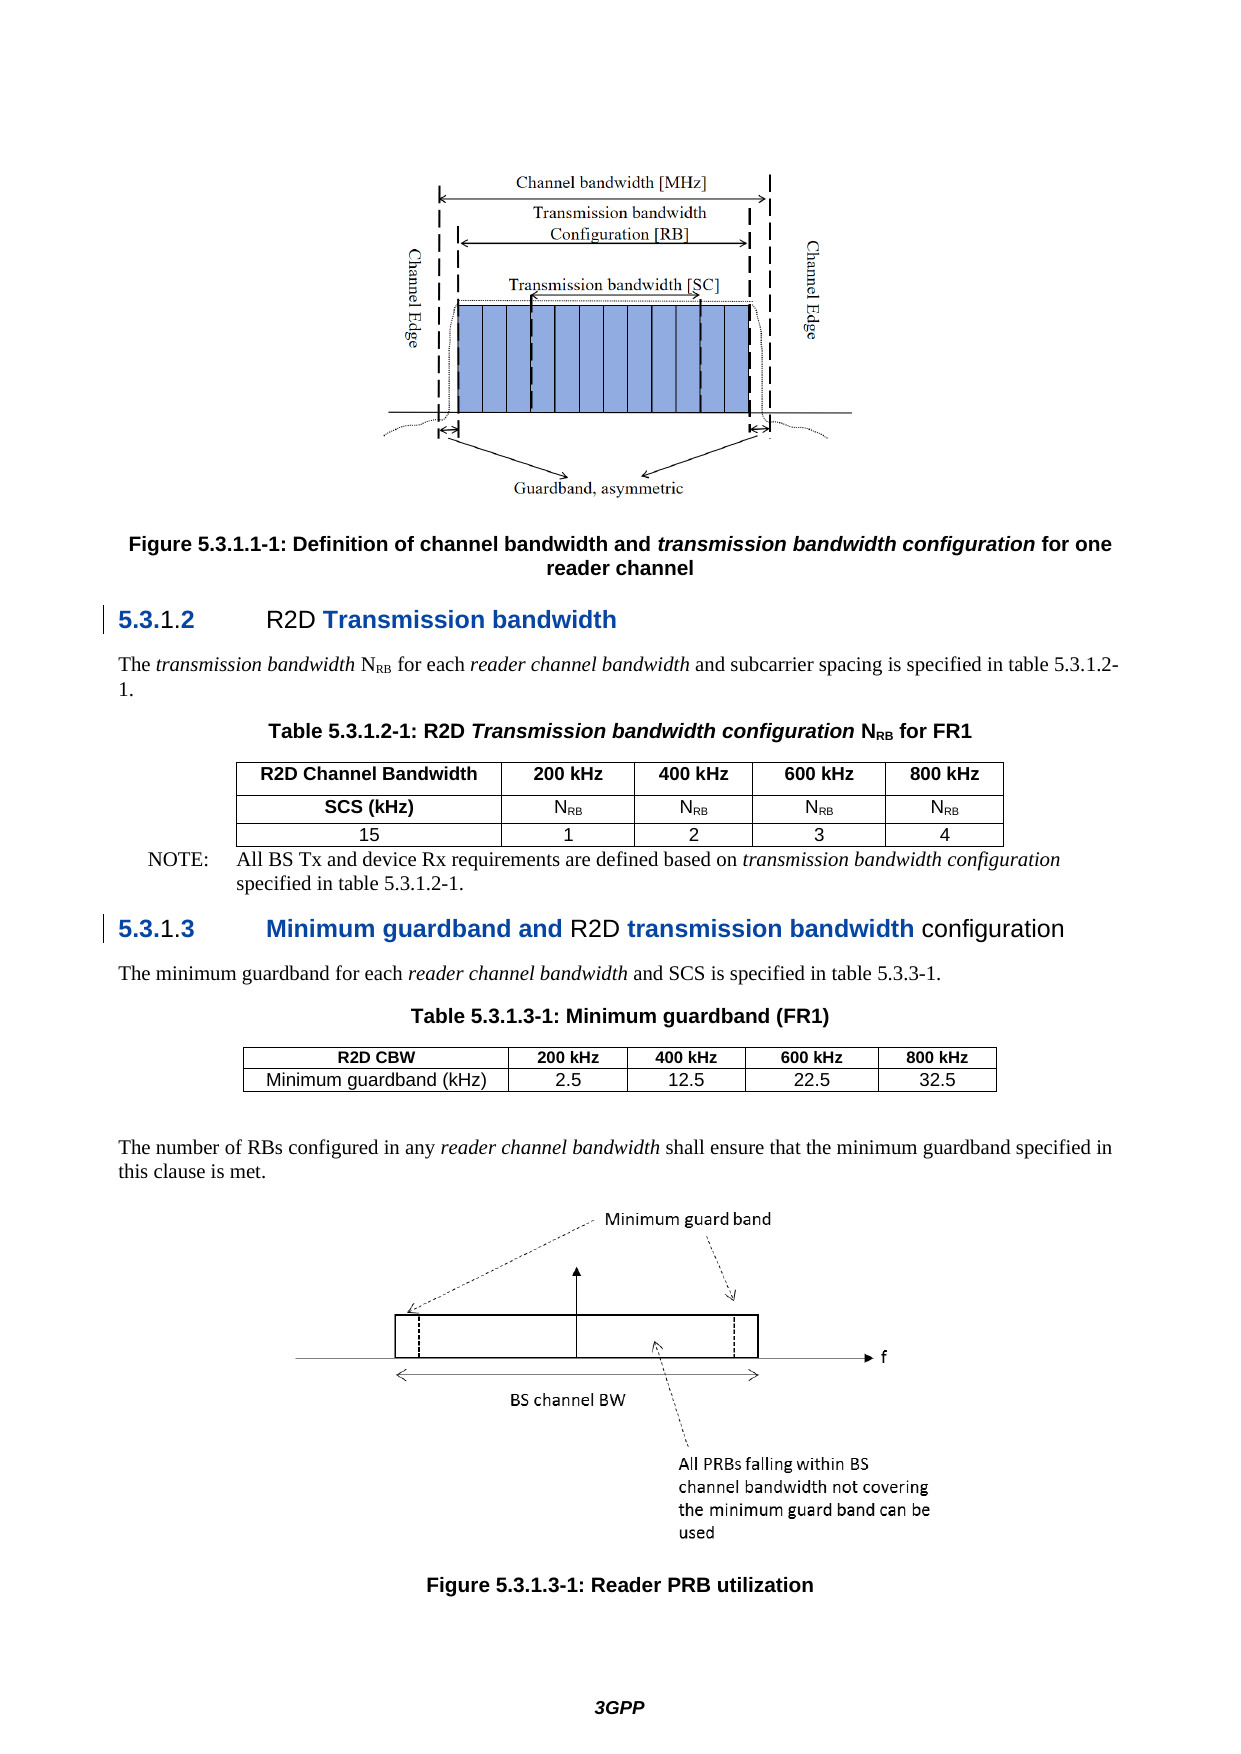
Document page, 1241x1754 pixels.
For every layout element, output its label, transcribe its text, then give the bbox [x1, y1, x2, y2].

subtitle 5.3.1.2 R2D Transmission bandwidth [118, 605, 1122, 634]
table_cell 2.5 [509, 1069, 627, 1091]
text Table 5.3.1.3-1: Minimum guardband (FR1) [118, 1004, 1122, 1028]
text The minimum guardband for each reader channel bandwidth and SCS is specified in table 5.3.3-1. [118, 961, 1122, 985]
picture [348, 147, 892, 507]
table_header 800 kHz [886, 763, 1003, 795]
table_cell 3 [753, 824, 885, 846]
table_cell NRB [635, 796, 752, 823]
table_cell 22.5 [746, 1069, 878, 1091]
table_header R2D CBW [244, 1048, 508, 1068]
table_header 200 kHz [502, 763, 634, 795]
table_header 600 kHz [746, 1048, 878, 1068]
table_cell 1 [502, 824, 634, 846]
text Figure 5.3.1.3-1: Reader PRB utilization [118, 1573, 1122, 1597]
table_cell NRB [886, 796, 1003, 823]
table_cell 4 [886, 824, 1003, 846]
table_header R2D Channel Bandwidth [237, 763, 501, 795]
table_header 400 kHz [628, 1048, 745, 1068]
table_header 400 kHz [635, 763, 752, 795]
table_header 200 kHz [509, 1048, 627, 1068]
table_cell 15 [237, 824, 501, 846]
table_header 800 kHz [879, 1048, 996, 1068]
picture [295, 1201, 945, 1555]
table_cell Minimum guardband (kHz) [244, 1069, 508, 1091]
text The transmission bandwidth NRB for each reader channel bandwidth and subcarrier spacing is specified in table 5.3.1.2-1. [118, 652, 1122, 701]
text NOTE: All BS Tx and device Rx requirements are defined based on transmission bandwidth configuration specified in table 5.3.1.2-1. [148, 847, 1122, 895]
text Table 5.3.1.2-1: R2D Transmission bandwidth configuration NRB for FR1 [118, 719, 1122, 743]
table_cell 12.5 [628, 1069, 745, 1091]
table_cell 32.5 [879, 1069, 996, 1091]
table_header 600 kHz [753, 763, 885, 795]
table_cell SCS (kHz) [237, 796, 501, 823]
subtitle 5.3.1.3 Minimum guardband and R2D transmission bandwidth configuration [118, 914, 1122, 942]
text Figure 5.3.1.1-1: Definition of channel bandwidth and transmission bandwidth configuration for one reader channel [118, 532, 1122, 580]
table_cell 2 [635, 824, 752, 846]
table_cell NRB [502, 796, 634, 823]
table_cell NRB [753, 796, 885, 823]
text The number of RBs configured in any reader channel bandwidth shall ensure that the minimum guardband specified in this clause is met. [118, 1134, 1122, 1183]
